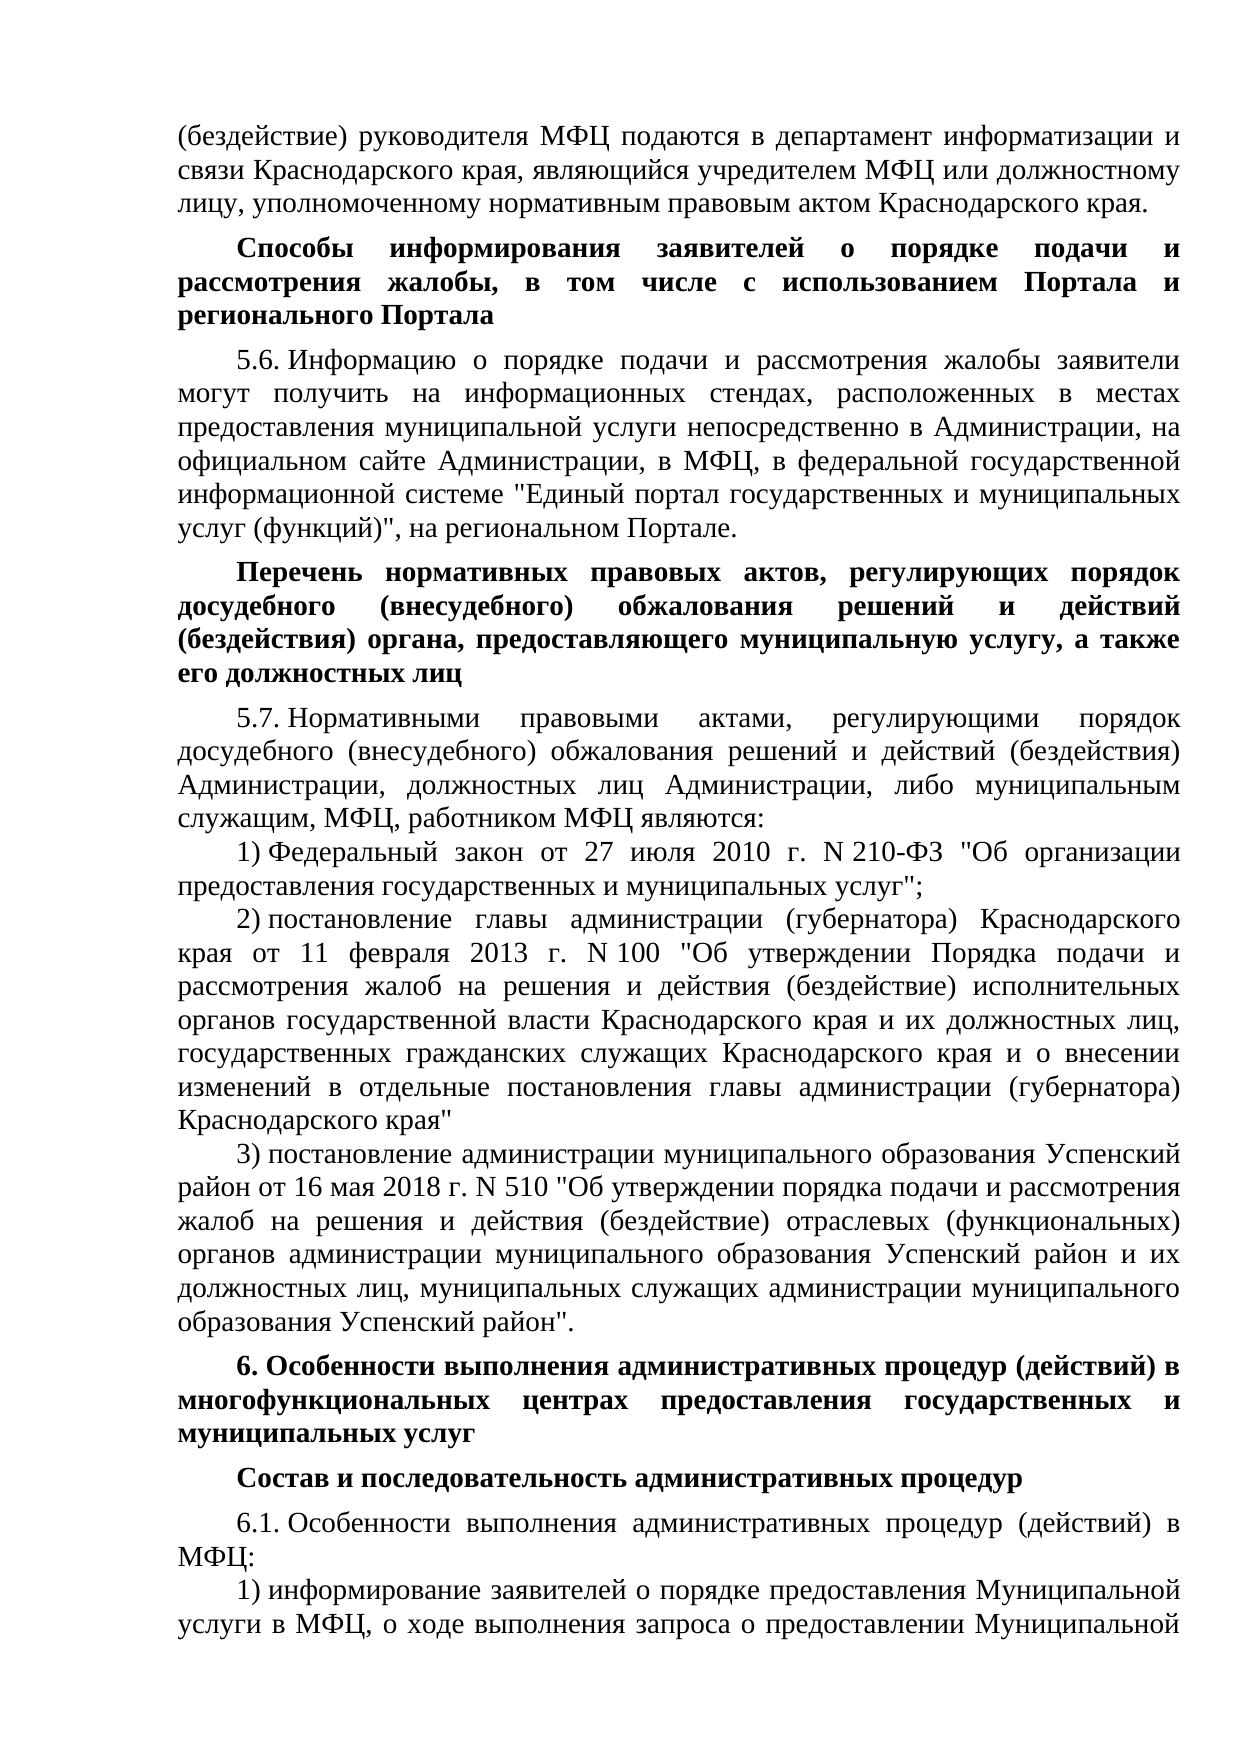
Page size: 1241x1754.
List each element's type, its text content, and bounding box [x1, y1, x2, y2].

text 5.6. Информацию о порядке подачи и рассмотрения жалобы заявители могут получить на информационных стендах, расположенных в местах предоставления муниципальной услуги непосредственно в Администрации, на официальном сайте Администрации, в МФЦ, в федеральной государственной информационной системе "Единый портал государственных и муниципальных услуг (функций)", на региональном Портале. [177, 342, 1181, 543]
text 2) постановление главы администрации (губернатора) Краснодарского края от 11 февраля 2013 г. N 100 "Об утверждении Порядка подачи и рассмотрения жалоб на решения и действия (бездействие) исполнительных органов государственной власти Краснодарского края и их должностных лиц, государственных гражданских служащих Краснодарского края и о внесении изменений в отдельные постановления главы администрации (губернатора) Краснодарского края" [177, 901, 1181, 1136]
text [177, 118, 1181, 219]
text 1) Федеральный закон от 27 июля 2010 г. N 210-ФЗ "Об организации предоставления государственных и муниципальных услуг"; [177, 834, 1181, 901]
subtitle Состав и последовательность административных процедур [177, 1460, 1181, 1494]
subtitle Способы информирования заявителей о порядке подачи и рассмотрения жалобы, в том числе с использованием Портала и регионального Портала [177, 230, 1181, 331]
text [177, 1572, 1181, 1639]
text 6.1. Особенности выполнения административных процедур (действий) в МФЦ: [177, 1505, 1181, 1572]
subtitle 6. Особенности выполнения административных процедур (действий) в многофункциональных центрах предоставления государственных и муниципальных услуг [177, 1348, 1181, 1449]
subtitle Перечень нормативных правовых актов, регулирующих порядок досудебного (внесудебного) обжалования решений и действий (бездействия) органа, предоставляющего муниципальную услугу, а также его должностных лиц [177, 554, 1181, 689]
text 3) постановление администрации муниципального образования Успенский район от 16 мая 2018 г. N 510 "Об утверждении порядка подачи и рассмотрения жалоб на решения и действия (бездействие) отраслевых (функциональных) органов администрации муниципального образования Успенский район и их должностных лиц, муниципальных служащих администрации муниципального образования Успенский район". [177, 1136, 1181, 1337]
text 5.7. Нормативными правовыми актами, регулирующими порядок досудебного (внесудебного) обжалования решений и действий (бездействия) Администрации, должностных лиц Администрации, либо муниципальным служащим, МФЦ, работником МФЦ являются: [177, 700, 1181, 834]
